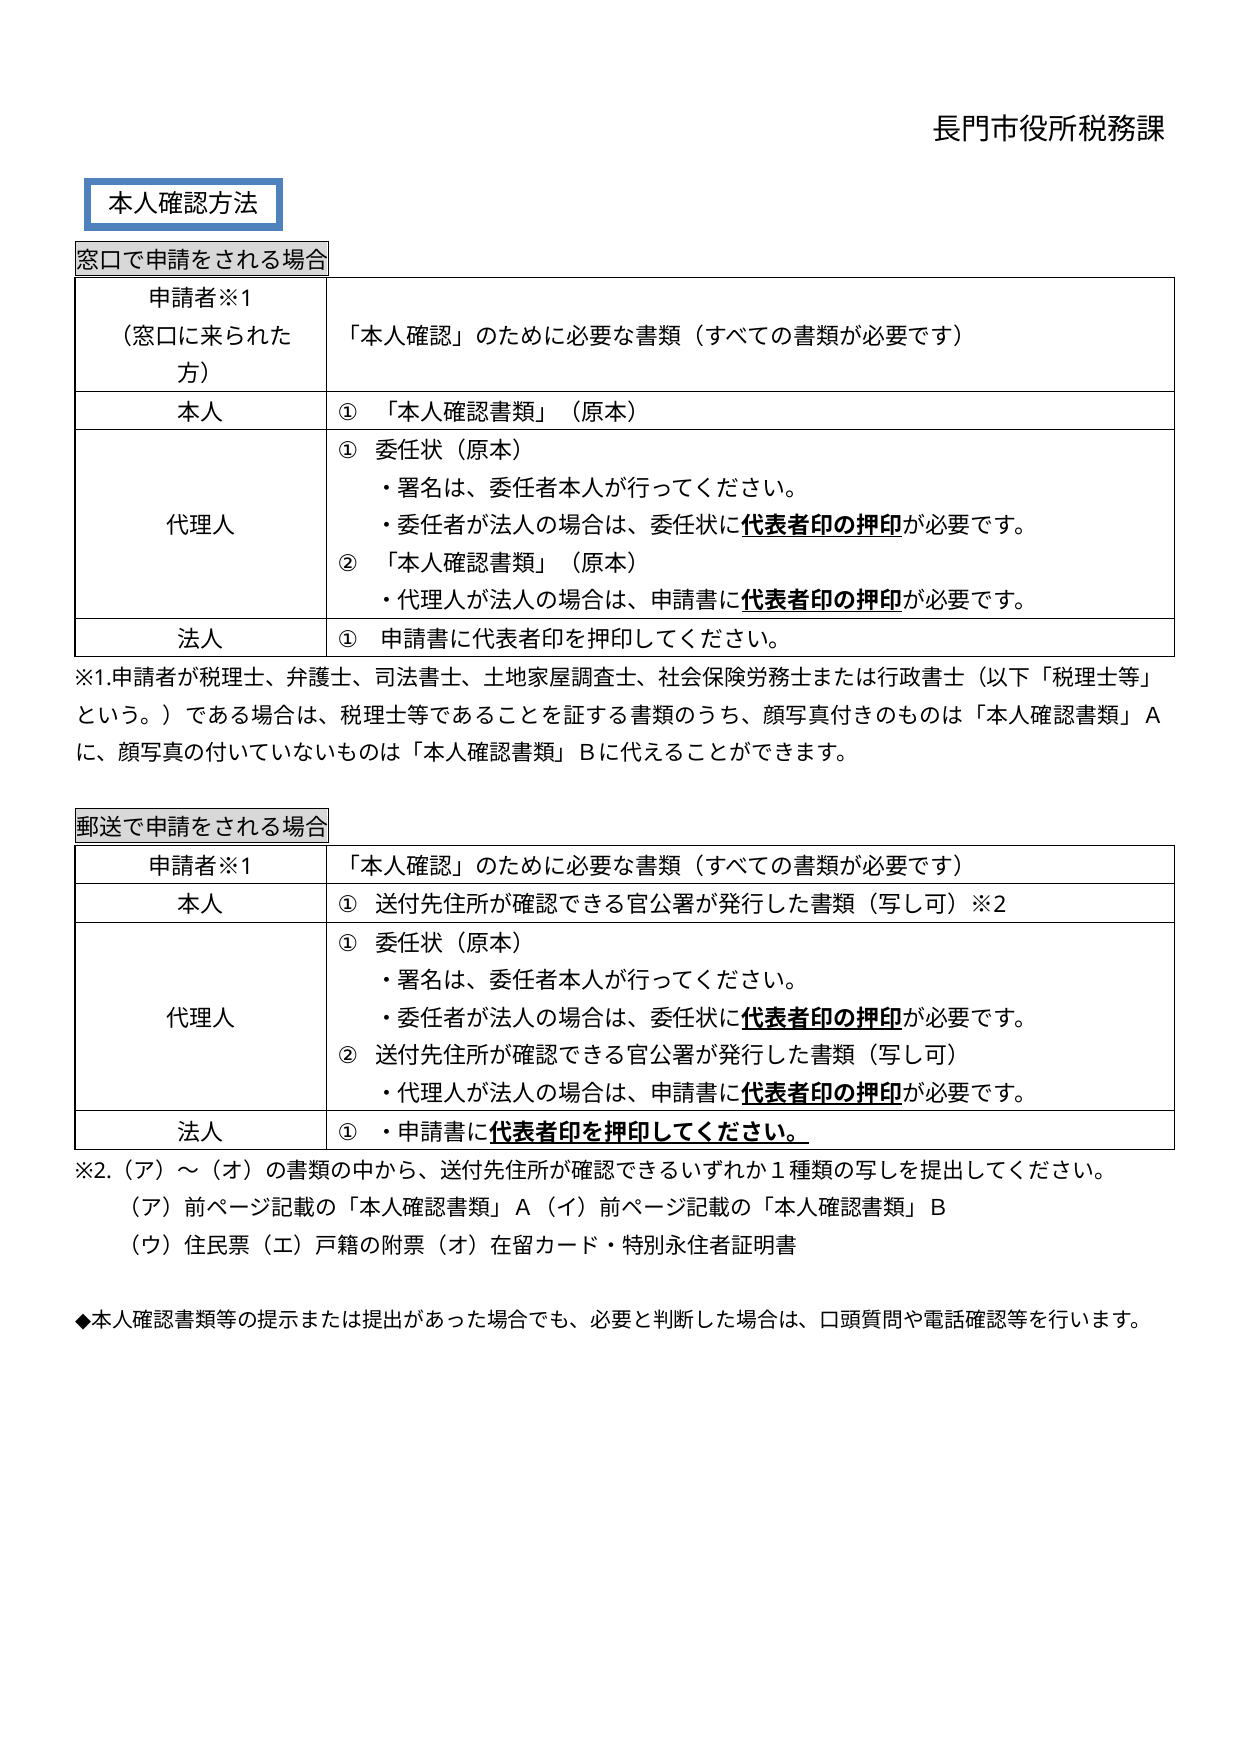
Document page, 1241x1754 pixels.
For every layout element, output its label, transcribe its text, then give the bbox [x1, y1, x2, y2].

table_cell 法人 [76, 619, 326, 656]
text 長門市役所税務課 [75, 89, 1165, 164]
text （ア）前ページ記載の「本人確認書類」Ａ（イ）前ページ記載の「本人確認書類」Ｂ [75, 1187, 1165, 1225]
table_header 申請者※1 （窓口に来られた方） [76, 278, 326, 391]
text 郵送で申請をされる場合 [75, 807, 1165, 845]
text ◆本人確認書類等の提示または提出があった場合でも、必要と判断した場合は、口頭質問や電話確認等を行います。 [75, 1300, 1165, 1337]
table_cell 法人 [76, 1111, 326, 1149]
table_header 「本人確認」のために必要な書類（すべての書類が必要です） [327, 278, 1174, 391]
table_cell ・申請書に代表者印を押印してください。 [327, 1111, 1174, 1149]
table_cell 「本人確認書類」（原本） [327, 392, 1174, 429]
table_header 申請者※1 [76, 846, 326, 883]
text 窓口で申請をされる場合 [75, 239, 1165, 277]
text ※1.申請者が税理士、弁護士、司法書士、土地家屋調査士、社会保険労務士または行政書士（以下「税理士等」という。）である場合は、税理士等であることを証する書類のうち、顔写真付きのものは「本人確認書類」Ａに、顔写真の付いていないものは「本人確認書類」Ｂに代えることができます。 [75, 657, 1165, 770]
text （ウ）住民票（エ）戸籍の附票（オ）在留カード・特別永住者証明書 [75, 1225, 1165, 1262]
table_cell 委任状（原本） ・署名は、委任者本人が行ってください。 ・委任者が法人の場合は、委任状に代表者印の押印が必要です。 送付先住所が確認できる官公署が発行した書類（写し可） ・代理人が法人の場合は、申請書に代表者印の押印が必要です。 [327, 923, 1174, 1110]
table_cell 代理人 [76, 923, 326, 1110]
text ※2.（ア）～（オ）の書類の中から、送付先住所が確認できるいずれか１種類の写しを提出してください。 [75, 1150, 1165, 1187]
table_header 「本人確認」のために必要な書類（すべての書類が必要です） [327, 846, 1174, 883]
table_cell 本人 [76, 884, 326, 922]
table_cell ① 申請書に代表者印を押印してください。 [327, 619, 1174, 656]
table_cell 委任状（原本） ・署名は、委任者本人が行ってください。 ・委任者が法人の場合は、委任状に代表者印の押印が必要です。 「本人確認書類」（原本） ・代理人が法人の場合は、申請書に代表者印の押印が必要です。 [327, 430, 1174, 618]
table_cell 送付先住所が確認できる官公署が発行した書類（写し可）※2 [327, 884, 1174, 922]
table_cell 本人 [76, 392, 326, 429]
table_cell 代理人 [76, 430, 326, 618]
